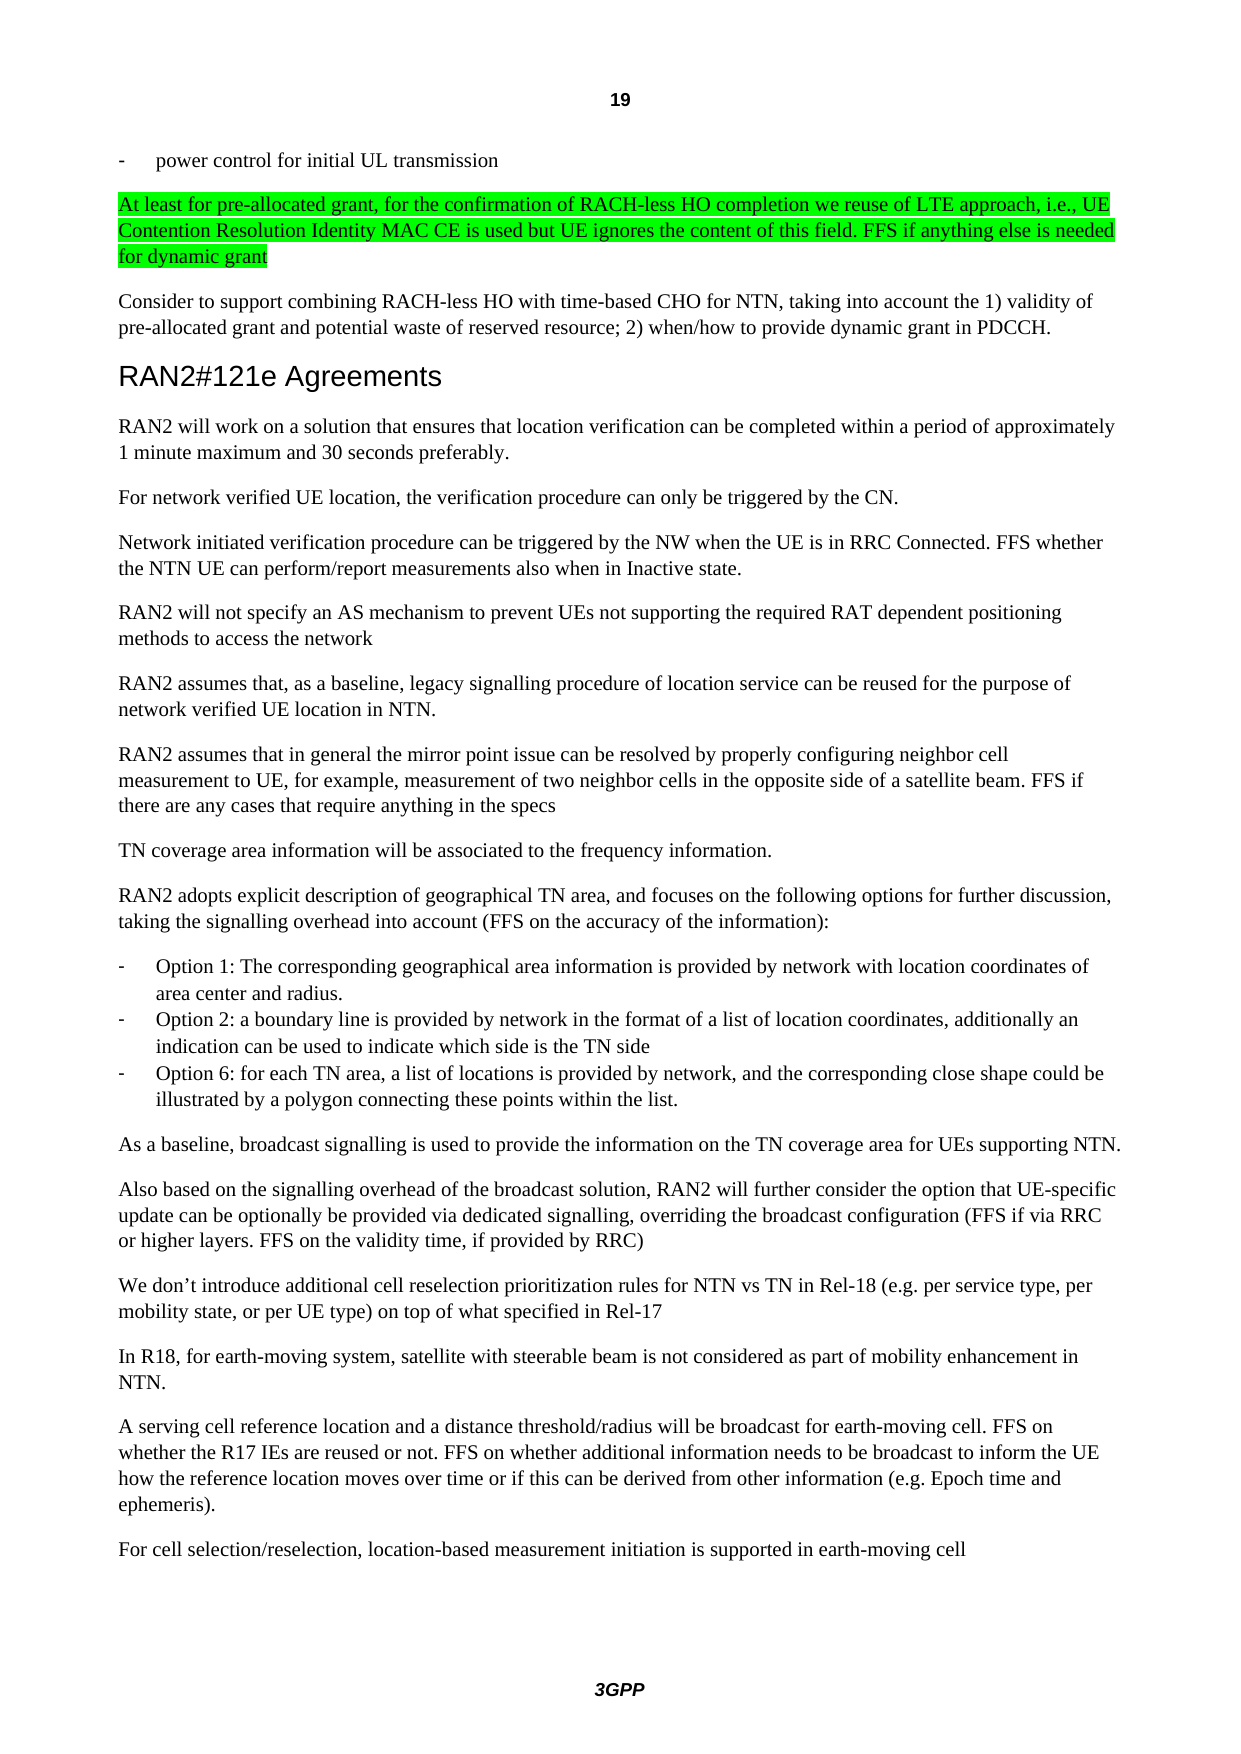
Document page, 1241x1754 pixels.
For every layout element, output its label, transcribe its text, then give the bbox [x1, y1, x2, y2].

text RAN2 assumes that, as a baseline, legacy signalling procedure of location service can be reused for the purpose of network verified UE location in NTN. [118, 671, 1122, 721]
text For cell selection/reselection, location-based measurement initiation is supported in earth-moving cell [118, 1537, 1122, 1561]
list Option 2: a boundary line is provided by network in the format of a list of location coordinates, additionally an indication can be used to indicate which side is the TN side [118, 1007, 1122, 1058]
text A serving cell reference location and a distance threshold/radius will be broadcast for earth-moving cell. FFS on whether the R17 IEs are reused or not. FFS on whether additional information needs to be broadcast to inform the UE how the reference location moves over time or if this can be derived from other information (e.g. Epoch time and ephemeris). [118, 1414, 1122, 1516]
text Consider to support combining RACH-less HO with time-based CHO for NTN, taking into account the 1) validity of pre-allocated grant and potential waste of reserved resource; 2) when/how to provide dynamic grant in PDCCH. [118, 289, 1122, 339]
text RAN2 will work on a solution that ensures that location verification can be completed within a period of approximately 1 minute maximum and 30 seconds preferably. [118, 414, 1122, 464]
subtitle RAN2#121e Agreements [118, 359, 1122, 393]
text RAN2 assumes that in general the mirror point issue can be resolved by properly configuring neighbor cell measurement to UE, for example, measurement of two neighbor cells in the opposite side of a satellite beam. FFS if there are any cases that require anything in the specs [118, 742, 1122, 817]
text In R18, for earth-moving system, satellite with steerable beam is not considered as part of mobility enhancement in NTN. [118, 1344, 1122, 1394]
text For network verified UE location, the verification procedure can only be triggered by the CN. [118, 485, 1122, 509]
list power control for initial UL transmission [118, 147, 1122, 172]
text RAN2 will not specify an AS mechanism to prevent UEs not supporting the required RAT dependent positioning methods to access the network [118, 600, 1122, 650]
text At least for pre-allocated grant, for the confirmation of RACH-less HO completion we reuse of LTE approach, i.e., UE Contention Resolution Identity MAC CE is used but UE ignores the content of this field. FFS if anything else is needed for dynamic grant [118, 192, 1122, 268]
text RAN2 adopts explicit description of geographical TN area, and focuses on the following options for further discussion, taking the signalling overhead into account (FFS on the accuracy of the information): [118, 883, 1122, 933]
text Network initiated verification procedure can be triggered by the NW when the UE is in RRC Connected. FFS whether the NTN UE can perform/report measurements also when in Inactive state. [118, 530, 1122, 580]
text We don’t introduce additional cell reselection prioritization rules for NTN vs TN in Rel-18 (e.g. per service type, per mobility state, or per UE type) on top of what specified in Rel-17 [118, 1273, 1122, 1323]
text TN coverage area information will be associated to the frequency information. [118, 838, 1122, 862]
text Also based on the signalling overhead of the broadcast solution, RAN2 will further consider the option that UE-specific update can be optionally be provided via dedicated signalling, overriding the broadcast configuration (FFS if via RRC or higher layers. FFS on the validity time, if provided by RRC) [118, 1177, 1122, 1252]
list Option 6: for each TN area, a list of locations is provided by network, and the corresponding close shape could be illustrated by a polygon connecting these points within the list. [118, 1060, 1122, 1111]
list Option 1: The corresponding geographical area information is provided by network with location coordinates of area center and radius. [118, 953, 1122, 1005]
text As a baseline, broadcast signalling is used to provide the information on the TN coverage area for UEs supporting NTN. [118, 1132, 1122, 1156]
